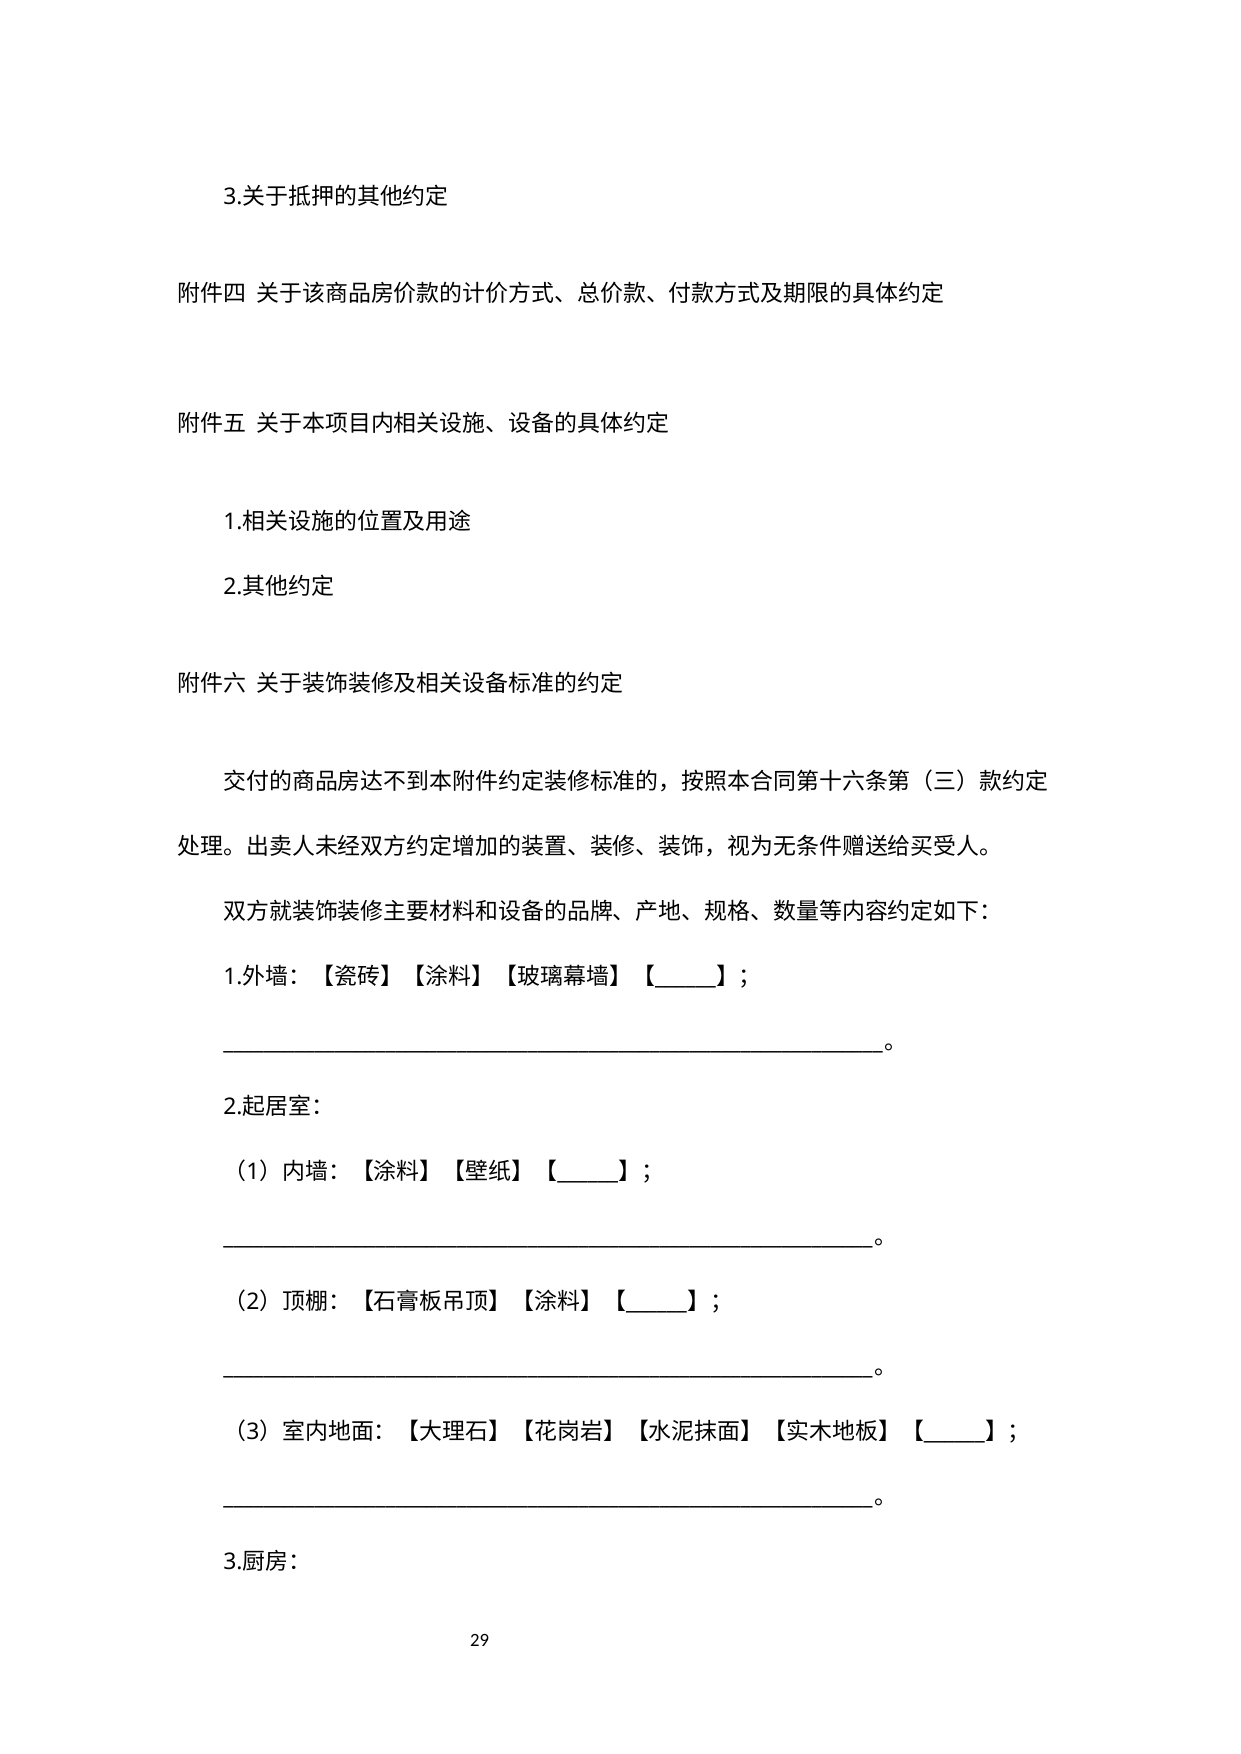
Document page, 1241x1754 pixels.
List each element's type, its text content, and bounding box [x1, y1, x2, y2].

text ________________________________________________________________。 [177, 1332, 1063, 1397]
text 1.外墙：【瓷砖】【涂料】【玻璃幕墙】【______】； [177, 942, 1063, 1007]
text 3.关于抵押的其他约定 [177, 162, 1063, 227]
text 2.其他约定 [177, 552, 1063, 617]
text 交付的商品房达不到本附件约定装修标准的，按照本合同第十六条第（三）款约定处理。出卖人未经双方约定增加的装置、装修、装饰，视为无条件赠送给买受人。 [177, 747, 1063, 877]
text （1）内墙：【涂料】【壁纸】【______】； [177, 1137, 1063, 1202]
text _________________________________________________________________。 [177, 1007, 1063, 1072]
text （2）顶棚：【石膏板吊顶】【涂料】【______】； [177, 1267, 1063, 1332]
text 1.相关设施的位置及用途 [177, 487, 1063, 552]
text 3.厨房： [177, 1527, 1063, 1592]
text 附件六 关于装饰装修及相关设备标准的约定 [177, 649, 1063, 714]
text 附件四 关于该商品房价款的计价方式、总价款、付款方式及期限的具体约定 [177, 259, 1063, 324]
text ________________________________________________________________。 [177, 1462, 1063, 1527]
text ________________________________________________________________。 [177, 1202, 1063, 1267]
text 双方就装饰装修主要材料和设备的品牌、产地、规格、数量等内容约定如下： [177, 877, 1063, 942]
text （3）室内地面：【大理石】【花岗岩】【水泥抹面】【实木地板】【______】； [177, 1397, 1063, 1462]
text 2.起居室： [177, 1072, 1063, 1137]
text 附件五 关于本项目内相关设施、设备的具体约定 [177, 389, 1063, 454]
